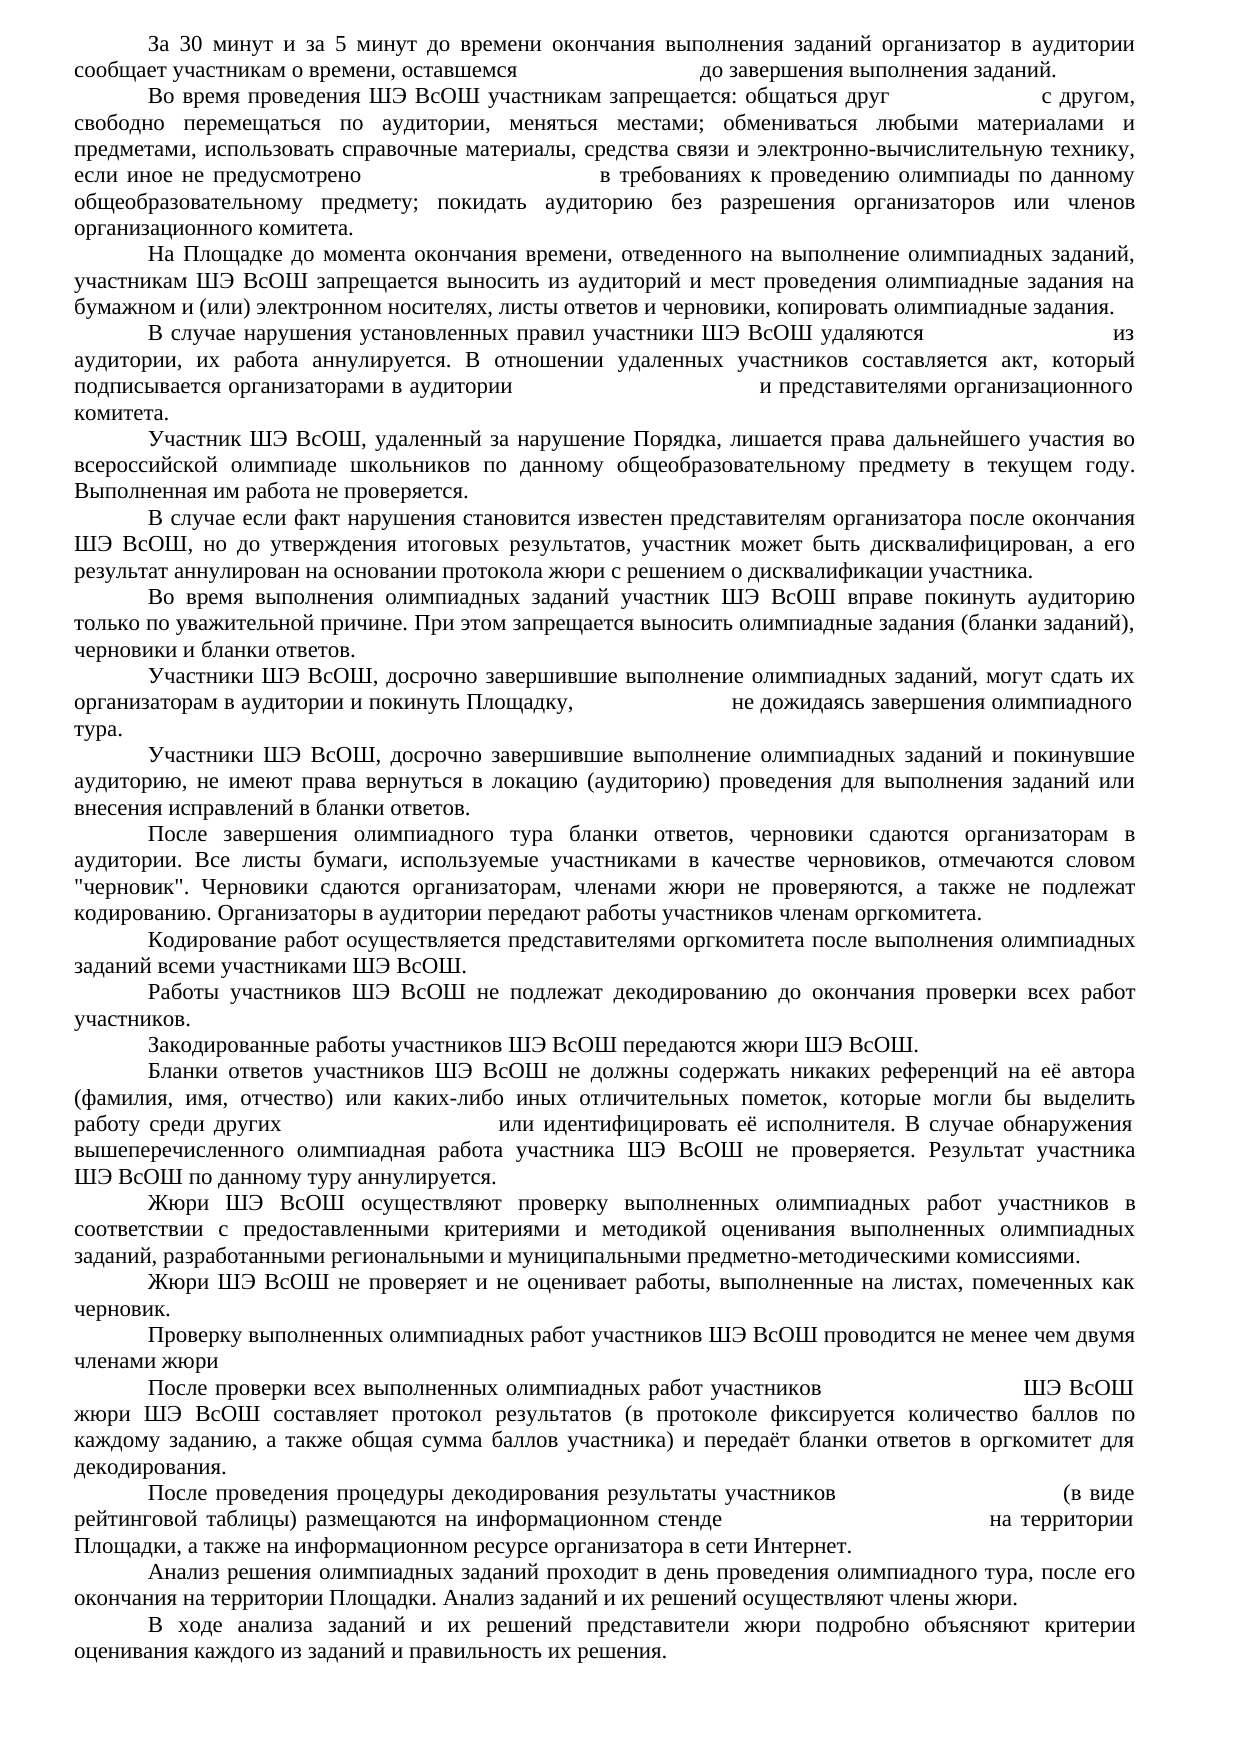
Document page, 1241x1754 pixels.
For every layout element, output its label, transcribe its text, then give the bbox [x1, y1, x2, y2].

text Жюри ШЭ ВсОШ осуществляют проверку выполненных олимпиадных работ участников в соответствии с предоставленными критериями и методикой оценивания выполненных олимпиадных заданий, разработанными региональными и муниципальными предметно-методическими комиссиями. [74, 1189, 1137, 1268]
text Участники ШЭ ВсОШ, досрочно завершившие выполнение олимпиадных заданий, могут сдать их организаторам в аудитории и покинуть Площадку, не дожидаясь завершения олимпиадного тура. [74, 662, 1137, 741]
text Работы участников ШЭ ВсОШ не подлежат декодированию до окончания проверки всех работ участников. [74, 978, 1137, 1031]
text Жюри ШЭ ВсОШ не проверяет и не оценивает работы, выполненные на листах, помеченных как черновик. [74, 1268, 1137, 1321]
text После проведения процедуры декодирования результаты участников (в виде рейтинговой таблицы) размещаются на информационном стенде на территории Площадки, а также на информационном ресурсе организатора в сети Интернет. [74, 1479, 1137, 1558]
text Анализ решения олимпиадных заданий проходит в день проведения олимпиадного тура, после его окончания на территории Площадки. Анализ заданий и их решений осуществляют члены жюри. [74, 1558, 1137, 1611]
text За 30 минут и за 5 минут до времени окончания выполнения заданий организатор в аудитории сообщает участникам о времени, оставшемся до завершения выполнения заданий. [74, 29, 1137, 82]
text Участники ШЭ ВсОШ, досрочно завершившие выполнение олимпиадных заданий и покинувшие аудиторию, не имеют права вернуться в локацию (аудиторию) проведения для выполнения заданий или внесения исправлений в бланки ответов. [74, 741, 1137, 820]
text Во время выполнения олимпиадных заданий участник ШЭ ВсОШ вправе покинуть аудиторию только по уважительной причине. При этом запрещается выносить олимпиадные задания (бланки заданий), черновики и бланки ответов. [74, 583, 1137, 662]
text После проверки всех выполненных олимпиадных работ участников ШЭ ВсОШ жюри ШЭ ВсОШ составляет протокол результатов (в протоколе фиксируется количество баллов по каждому заданию, а также общая сумма баллов участника) и передаёт бланки ответов в оргкомитет для декодирования. [74, 1374, 1137, 1479]
text В ходе анализа заданий и их решений представители жюри подробно объясняют критерии оценивания каждого из заданий и правильность их решения. [74, 1611, 1137, 1663]
text Участник ШЭ ВсОШ, удаленный за нарушение Порядка, лишается права дальнейшего участия во всероссийской олимпиаде школьников по данному общеобразовательному предмету в текущем году. Выполненная им работа не проверяется. [74, 425, 1137, 504]
text В случае если факт нарушения становится известен представителям организатора после окончания ШЭ ВсОШ, но до утверждения итоговых результатов, участник может быть дисквалифицирован, а его результат аннулирован на основании протокола жюри с решением о дисквалификации участника. [74, 504, 1137, 583]
text В случае нарушения установленных правил участники ШЭ ВсОШ удаляются из аудитории, их работа аннулируется. В отношении удаленных участников составляется акт, который подписывается организаторами в аудитории и представителями организационного комитета. [74, 319, 1137, 425]
text Проверку выполненных олимпиадных работ участников ШЭ ВсОШ проводится не менее чем двумя членами жюри [74, 1321, 1137, 1374]
text Во время проведения ШЭ ВсОШ участникам запрещается: общаться друг с другом, свободно перемещаться по аудитории, меняться местами; обмениваться любыми материалами и предметами, использовать справочные материалы, средства связи и электронно-вычислительную технику, если иное не предусмотрено в требованиях к проведению олимпиады по данному общеобразовательному предмету; покидать аудиторию без разрешения организаторов или членов организационного комитета. [74, 82, 1137, 240]
text Закодированные работы участников ШЭ ВсОШ передаются жюри ШЭ ВсОШ. [74, 1031, 1137, 1057]
text После завершения олимпиадного тура бланки ответов, черновики сдаются организаторам в аудитории. Все листы бумаги, используемые участниками в качестве черновиков, отмечаются словом "черновик". Черновики сдаются организаторам, членами жюри не проверяются, а также не подлежат кодированию. Организаторы в аудитории передают работы участников членам оргкомитета. [74, 820, 1137, 926]
text Бланки ответов участников ШЭ ВсОШ не должны содержать никаких референций на её автора (фамилия, имя, отчество) или каких-либо иных отличительных пометок, которые могли бы выделить работу среди других или идентифицировать её исполнителя. В случае обнаружения вышеперечисленного олимпиадная работа участника ШЭ ВсОШ не проверяется. Результат участника ШЭ ВсОШ по данному туру аннулируется. [74, 1057, 1137, 1189]
text На Площадке до момента окончания времени, отведенного на выполнение олимпиадных заданий, участникам ШЭ ВсОШ запрещается выносить из аудиторий и мест проведения олимпиадные задания на бумажном и (или) электронном носителях, листы ответов и черновики, копировать олимпиадные задания. [74, 240, 1137, 319]
text Кодирование работ осуществляется представителями оргкомитета после выполнения олимпиадных заданий всеми участниками ШЭ ВсОШ. [74, 926, 1137, 978]
